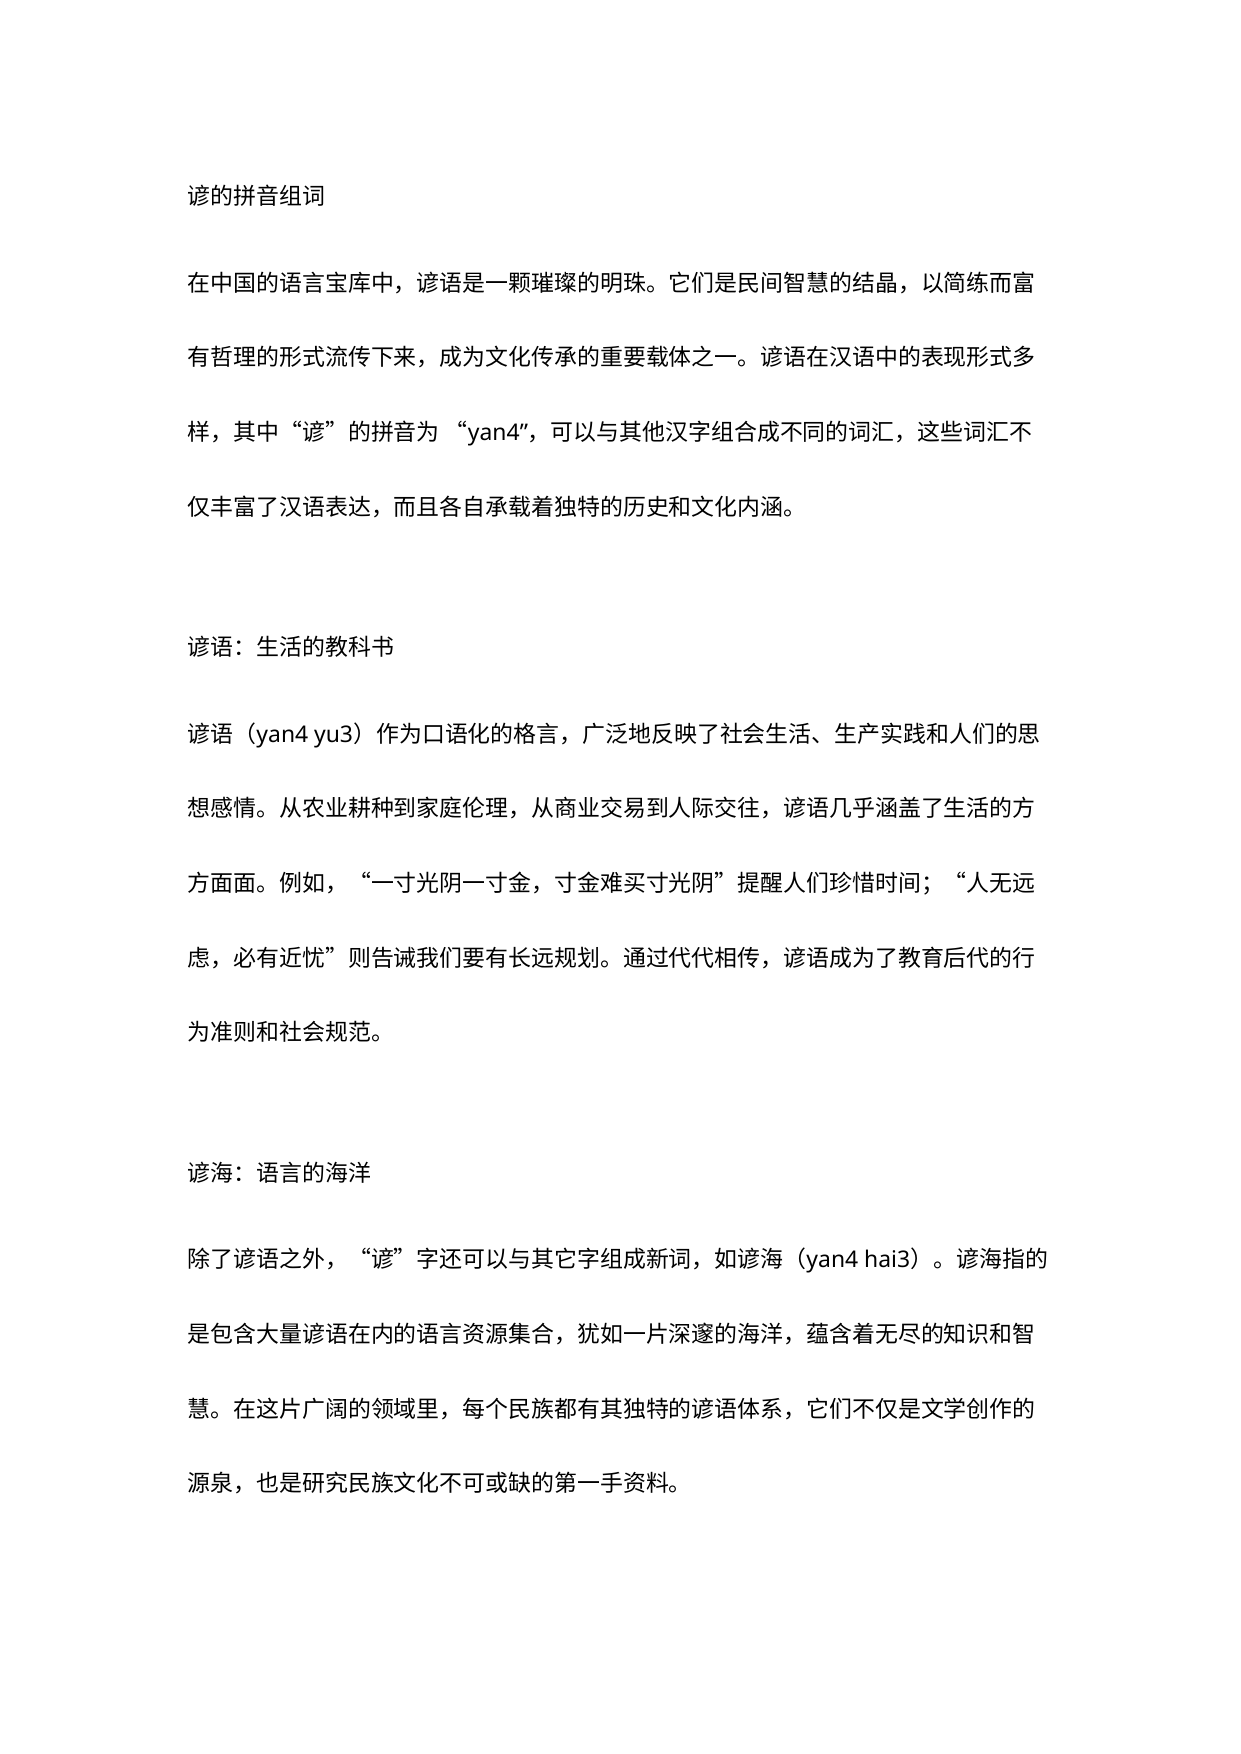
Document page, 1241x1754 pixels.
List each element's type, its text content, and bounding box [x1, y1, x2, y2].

text 在中国的语言宝库中，谚语是一颗璀璨的明珠。它们是民间智慧的结晶，以简练而富有哲理的形式流传下来，成为文化传承的重要载体之一。谚语在汉语中的表现形式多样，其中“谚”的拼音为 “yan4”，可以与其他汉字组合成不同的词汇，这些词汇不仅丰富了汉语表达，而且各自承载着独特的历史和文化内涵。 [187, 248, 1053, 538]
text 除了谚语之外，“谚”字还可以与其它字组成新词，如谚海（yan4 hai3）。谚海指的是包含大量谚语在内的语言资源集合，犹如一片深邃的海洋，蕴含着无尽的知识和智慧。在这片广阔的领域里，每个民族都有其独特的谚语体系，它们不仅是文学创作的源泉，也是研究民族文化不可或缺的第一手资料。 [187, 1225, 1053, 1514]
text 谚海：语言的海洋 [187, 1139, 1053, 1204]
text 谚语（yan4 yu3）作为口语化的格言，广泛地反映了社会生活、生产实践和人们的思想感情。从农业耕种到家庭伦理，从商业交易到人际交往，谚语几乎涵盖了生活的方方面面。例如，“一寸光阴一寸金，寸金难买寸光阴”提醒人们珍惜时间；“人无远虑，必有近忧”则告诫我们要有长远规划。通过代代相传，谚语成为了教育后代的行为准则和社会规范。 [187, 699, 1053, 1063]
text 谚的拼音组词 [187, 162, 1053, 227]
text 谚语：生活的教科书 [187, 613, 1053, 678]
